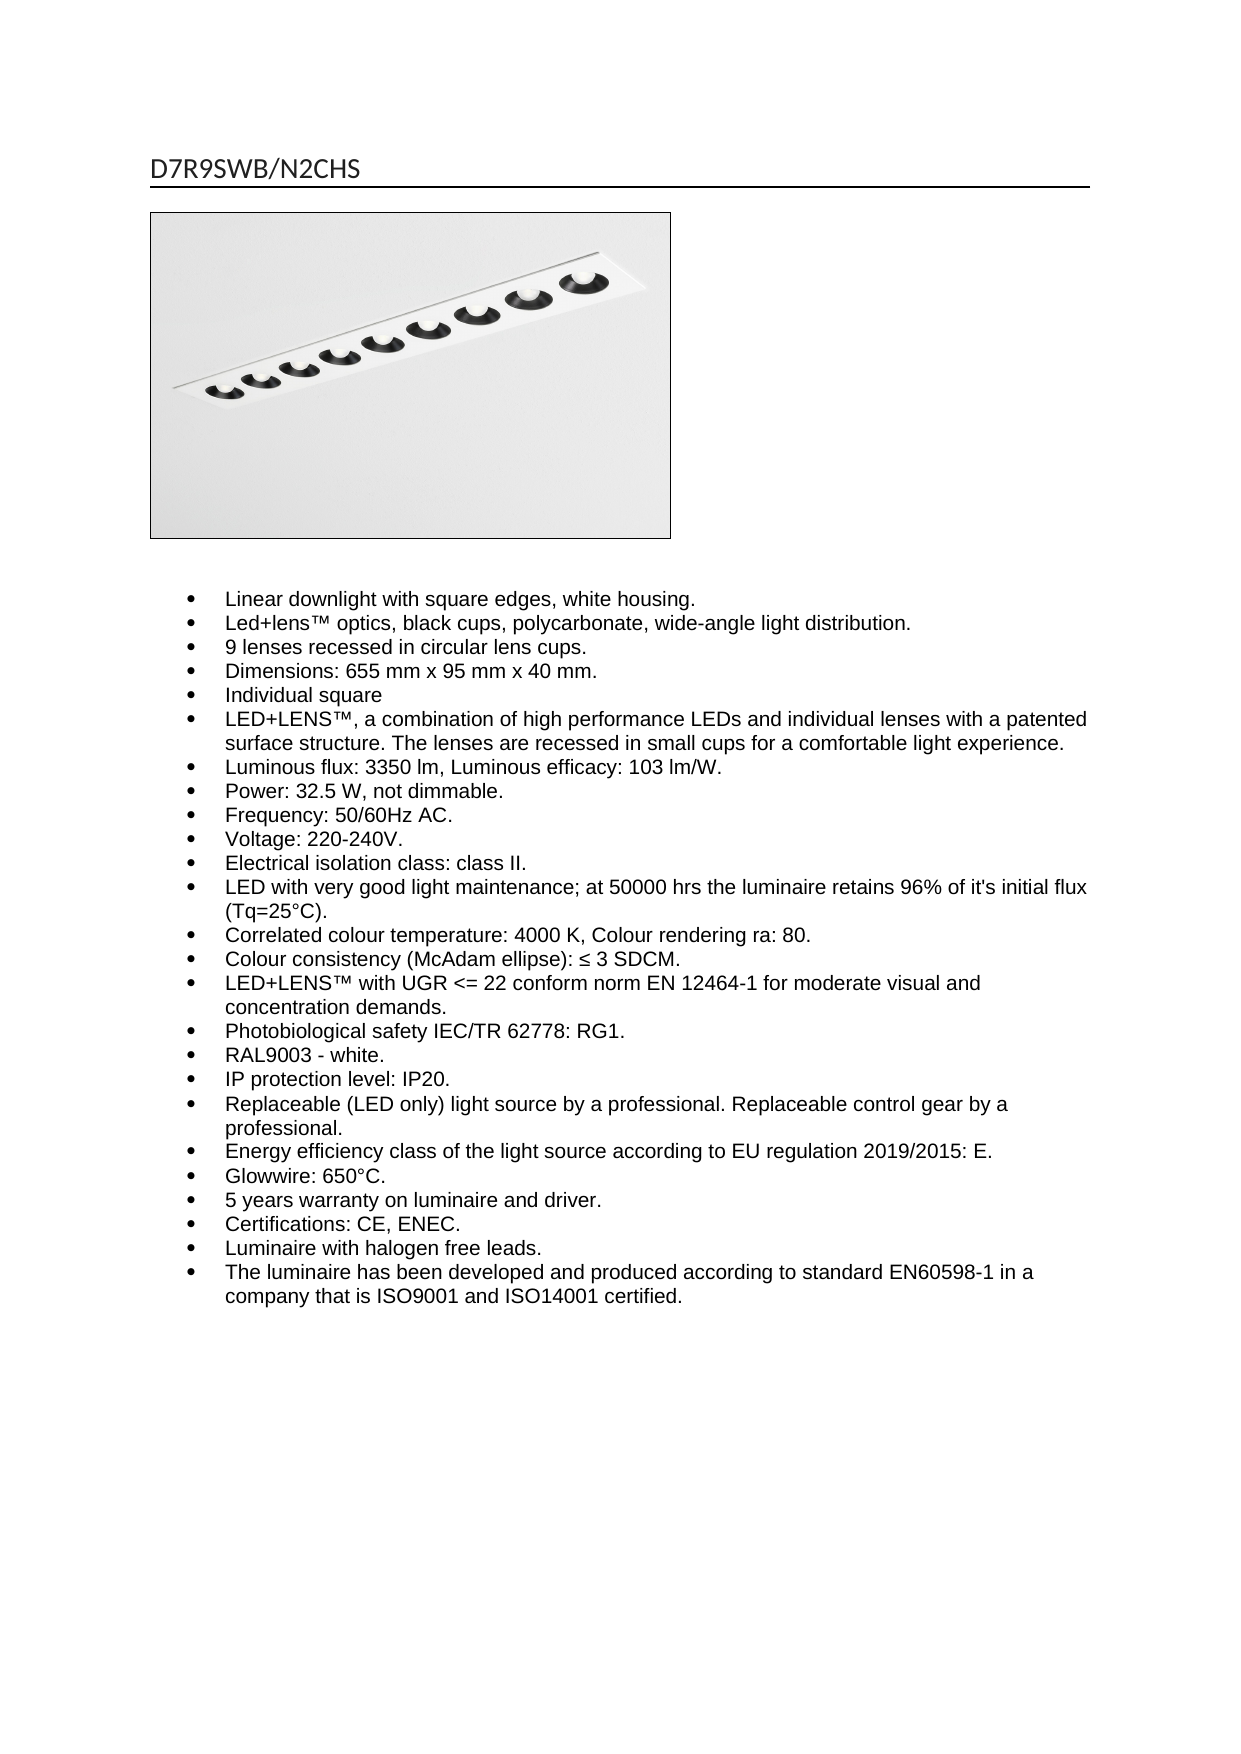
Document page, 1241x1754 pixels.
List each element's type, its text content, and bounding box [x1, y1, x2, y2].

list LED with very good light maintenance; at 50000 hrs the luminaire retains 96% of it's initial flux (Tq=25°C). [187, 875, 1090, 923]
list Photobiological safety IEC/TR 62778: RG1. [187, 1019, 1090, 1043]
picture [151, 213, 670, 538]
list Power: 32.5 W, not dimmable. [187, 779, 1090, 803]
list Electrical isolation class: class II. [187, 851, 1090, 875]
list Frequency: 50/60Hz AC. [187, 803, 1090, 827]
list Replaceable (LED only) light source by a professional. Replaceable control gear by a professional. [187, 1091, 1090, 1139]
list Luminous flux: 3350 lm, Luminous efficacy: 103 lm/W. [187, 755, 1090, 779]
list Correlated colour temperature: 4000 K, Colour rendering ra: 80. [187, 923, 1090, 947]
list 5 years warranty on luminaire and driver. [187, 1187, 1090, 1212]
list LED+LENS™, a combination of high performance LEDs and individual lenses with a patented surface structure. The lenses are recessed in small cups for a comfortable light experience. [187, 707, 1090, 755]
text D7R9SWB/N2CHS [150, 150, 1090, 186]
list Linear downlight with square edges, white housing. [187, 586, 1090, 610]
list Dimensions: 655 mm x 95 mm x 40 mm. [187, 658, 1090, 683]
list Colour consistency (McAdam ellipse): ≤ 3 SDCM. [187, 947, 1090, 971]
list Led+lens™ optics, black cups, polycarbonate, wide-angle light distribution. [187, 610, 1090, 634]
list LED+LENS™ with UGR <= 22 conform norm EN 12464-1 for moderate visual and concentration demands. [187, 971, 1090, 1019]
list RAL9003 - white. [187, 1043, 1090, 1067]
list IP protection level: IP20. [187, 1067, 1090, 1091]
list Energy efficiency class of the light source according to EU regulation 2019/2015: E. [187, 1139, 1090, 1163]
list The luminaire has been developed and produced according to standard EN60598-1 in a company that is ISO9001 and ISO14001 certified. [187, 1260, 1090, 1308]
list Voltage: 220-240V. [187, 827, 1090, 851]
list Certifications: CE, ENEC. [187, 1212, 1090, 1236]
list Individual square [187, 683, 1090, 707]
list 9 lenses recessed in circular lens cups. [187, 634, 1090, 658]
list Luminaire with halogen free leads. [187, 1236, 1090, 1260]
list Glowwire: 650°C. [187, 1163, 1090, 1187]
